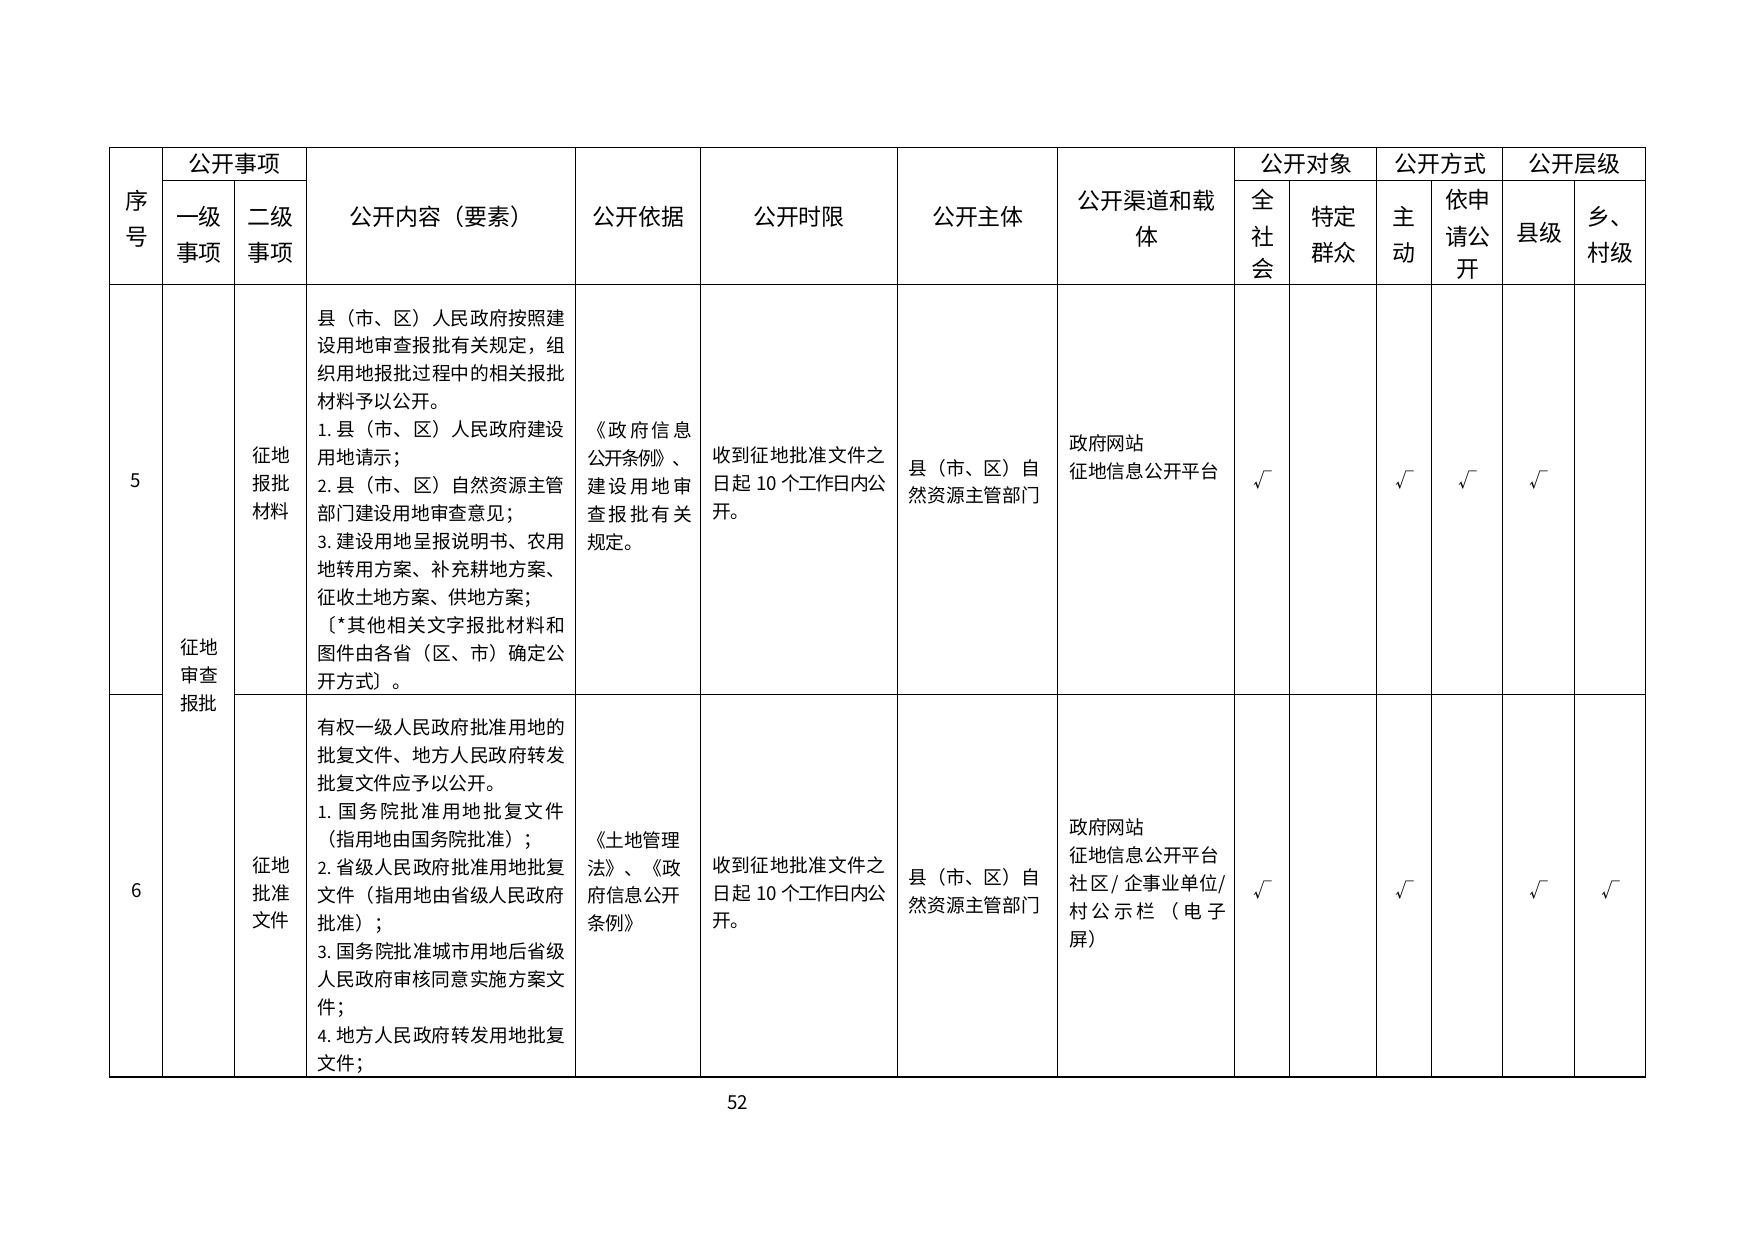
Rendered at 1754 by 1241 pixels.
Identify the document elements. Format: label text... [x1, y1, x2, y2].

table_cell 全社 会 [1235, 181, 1289, 284]
table_cell 县（市、区）自然资源主管部门 [898, 695, 1057, 1076]
table_cell 特定群众 [1290, 181, 1376, 284]
table_cell 5 [110, 285, 162, 694]
table_cell [1575, 285, 1645, 694]
table_cell 《土地管理法》、《政府信息公开条例》 [576, 695, 700, 1076]
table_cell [701, 695, 897, 1076]
table_cell 征地报批材料 [235, 285, 306, 694]
table_cell 二级事项 [235, 181, 306, 284]
table_cell 县（市、区）自然资源主管部门 [898, 285, 1057, 694]
table_cell 6 [110, 695, 162, 1076]
table_header 公开层级 [1503, 148, 1645, 179]
table_cell 政府网站 征地信息公开平台 [1058, 285, 1234, 694]
table_cell 主动 [1377, 181, 1431, 284]
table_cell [1058, 695, 1234, 1076]
table_cell √ [1377, 695, 1431, 1076]
table_header 公开主体 [898, 148, 1057, 284]
table_cell [1432, 695, 1502, 1076]
table_cell √ [1432, 285, 1502, 694]
table_cell 征地审查报批 [163, 285, 234, 1076]
table_cell √ [1235, 285, 1289, 694]
table_header 公开对象 [1235, 148, 1376, 179]
table_cell √ [1503, 285, 1574, 694]
table_cell 收到征地批准文件之日起10 个工作日内公开。 [701, 285, 897, 694]
table_header 公开依据 [576, 148, 700, 284]
table_cell 乡、村级 [1575, 181, 1645, 284]
table_header 序号 [110, 148, 162, 284]
table_header 公开渠道和载体 [1058, 148, 1234, 284]
table_cell √ [1235, 695, 1289, 1076]
table_cell √ [1575, 695, 1645, 1076]
table_cell √ [1377, 285, 1431, 694]
table_cell 《政府信息公开条例》、建设用地审查报批有关规定。 [576, 285, 700, 694]
table_cell 征地批准文件 [235, 695, 306, 1076]
table_header 公开方式 [1377, 148, 1502, 179]
table_header 公开事项 [163, 148, 306, 179]
table_cell 县级 [1503, 181, 1574, 284]
table_cell [1290, 285, 1376, 694]
table_cell 县（市、区）人民政府按照建设用地审查报批有关规定，组织用地报批过程中的相关报批材料予以公开。 县（市、区）人民政府建设用地请示； 县（市、区）自然资源主管部门建设用地审查意见； 建设用地呈报说明书、农用地转用方案、补充耕地方案、征收土地方案、供地方案； 〔*其他相关文字报批材料和图件由各省（区、市）确定公开方式〕。 [307, 285, 575, 694]
table_cell [1290, 695, 1376, 1076]
table_cell 一级事项 [163, 181, 234, 284]
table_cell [307, 695, 575, 1076]
table_header 公开时限 [701, 148, 897, 284]
table_cell √ [1503, 695, 1574, 1076]
table_cell 依申请公 开 [1432, 181, 1502, 284]
table_header 公开内容（要素） [307, 148, 575, 284]
